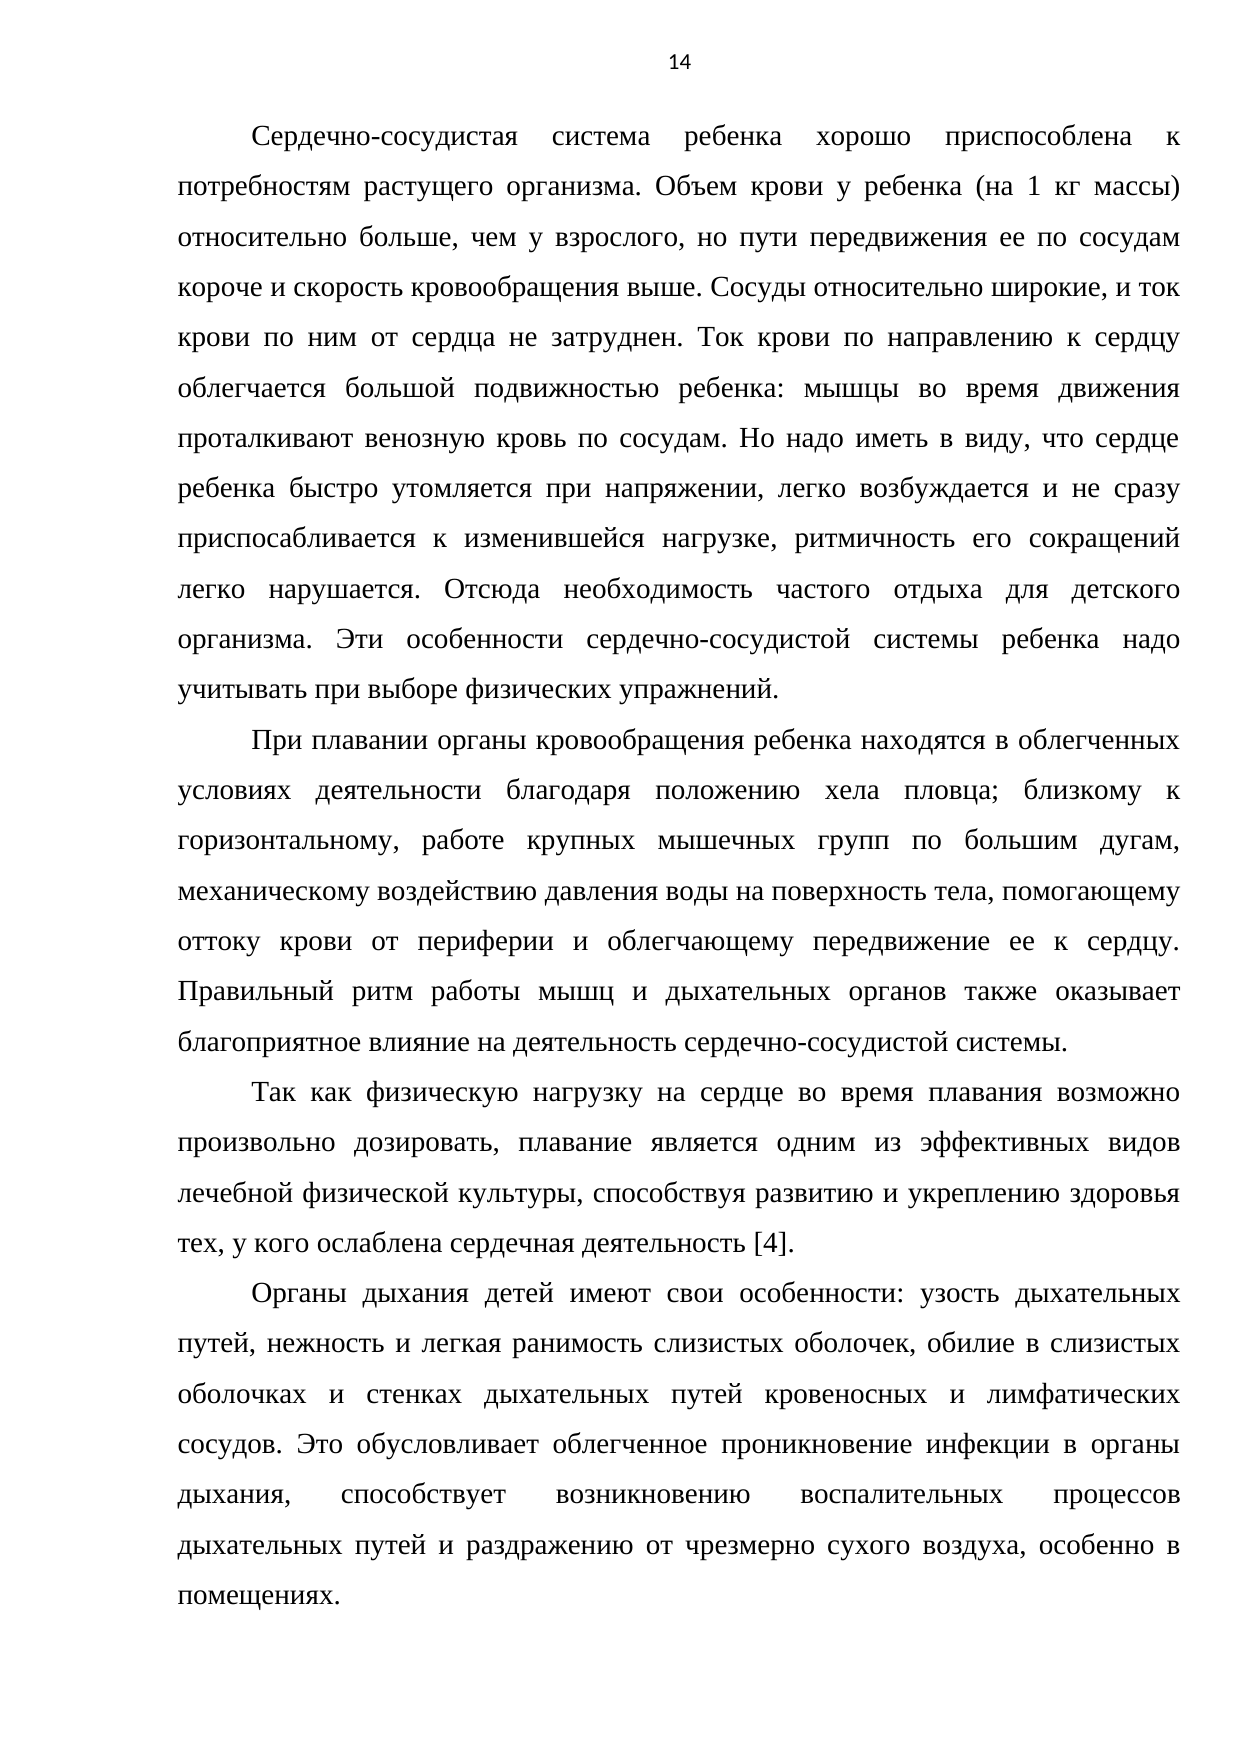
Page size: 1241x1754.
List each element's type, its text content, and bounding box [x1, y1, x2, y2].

text При плавании органы кровообращения ребенка находятся в облегченных условиях деятельности благодаря положению хела пловца; близкому к горизонтальному, работе крупных мышечных групп по большим дугам, механическому воздействию давления воды на поверхность тела, помогающему оттоку крови от периферии и облегчающему передвижение ее к сердцу. Правильный ритм работы мышц и дыхательных органов также оказывает благоприятное влияние на деятельность сердечно-сосудистой системы. [177, 722, 1181, 1057]
text Так как физическую нагрузку на сердце во время плавания возможно произвольно дозировать, плавание является одним из эффективных видов лечебной физической культуры, способствуя развитию и укреплению здоровья тех, у кого ослаблена сердечная деятельность [4]. [177, 1074, 1181, 1258]
text Сердечно-сосудистая система ребенка хорошо приспособлена к потребностям растущего организма. Объем крови у ребенка (на 1 кг массы) относительно больше, чем у взрослого, но пути передвижения ее по сосудам короче и скорость кровообращения выше. Сосуды относительно широкие, и ток крови по ним от сердца не затруднен. Ток крови по направлению к сердцу облегчается большой подвижностью ребенка: мышцы во время движения проталкивают венозную кровь по сосудам. Но надо иметь в виду, что сердце ребенка быстро утомляется при напряжении, легко возбуждается и не сразу приспосабливается к изменившейся нагрузке, ритмичность его сокращений легко нарушается. Отсюда необходимость частого отдыха для детского организма. Эти особенности сердечно-сосудистой системы ребенка надо учитывать при выборе физических упражнений. [177, 118, 1181, 705]
text Органы дыхания детей имеют свои особенности: узость дыхательных путей, нежность и легкая ранимость слизистых оболочек, обилие в слизистых оболочках и стенках дыхательных путей кровеносных и лимфатических сосудов. Это обусловливает облегченное проникновение инфекции в органы дыхания, способствует возникновению воспалительных процессов дыхательных путей и раздражению от чрезмерно сухого воздуха, особенно в помещениях. [177, 1275, 1181, 1611]
